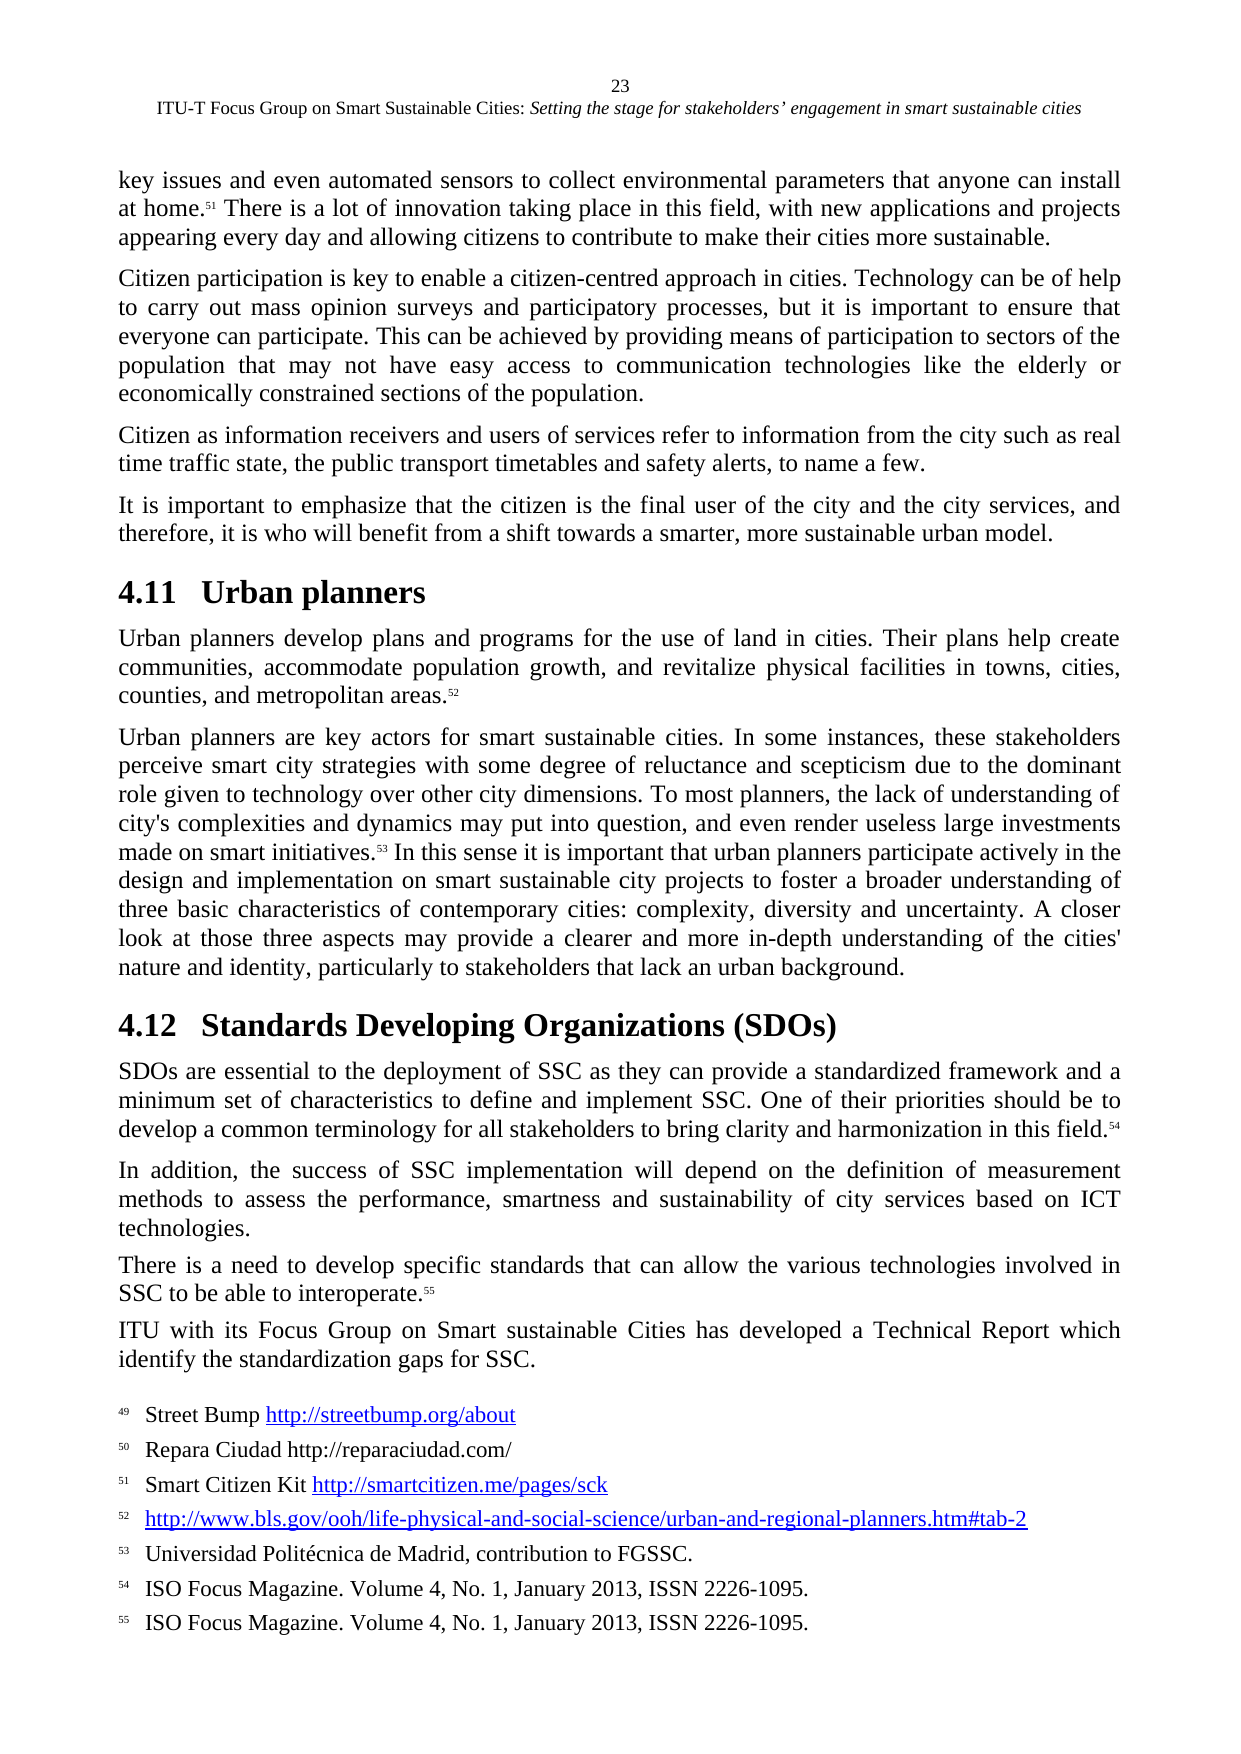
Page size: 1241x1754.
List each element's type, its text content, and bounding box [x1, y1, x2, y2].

text Citizen as information receivers and users of services refer to information from the city such as real time traffic state, the public transport timetables and safety alerts, to name a few. [118, 420, 1122, 477]
text Urban planners develop plans and programs for the use of land in cities. Their plans help create communities, accommodate population growth, and revitalize physical facilities in towns, cities, counties, and metropolitan areas. [118, 623, 1122, 709]
subtitle 4.11 Urban planners [118, 572, 1122, 611]
text SDOs are essential to the deployment of SSC as they can provide a standardized framework and a minimum set of characteristics to define and implement SSC. One of their priorities should be to develop a common terminology for all stakeholders to bring clarity and harmonization in this field. [118, 1056, 1122, 1143]
text There is a need to develop specific standards that can allow the various technologies involved in SSC to be able to interoperate. [118, 1250, 1122, 1307]
text ITU with its Focus Group on Smart sustainable Cities has developed a Technical Report which identify the standardization gaps for SSC. [118, 1316, 1122, 1373]
text Citizen participation is key to enable a citizen-centred approach in cities. Technology can be of help to carry out mass opinion surveys and participatory processes, but it is important to ensure that everyone can participate. This can be achieved by providing means of participation to sectors of the population that may not have easy access to communication technologies like the elderly or economically constrained sections of the population. [118, 263, 1122, 407]
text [118, 165, 1122, 251]
subtitle 4.12 Standards Developing Organizations (SDOs) [118, 1006, 1122, 1044]
text Urban planners are key actors for smart sustainable cities. In some instances, these stakeholders perceive smart city strategies with some degree of reluctance and scepticism due to the dominant role given to technology over other city dimensions. To most planners, the lack of understanding of city's complexities and dynamics may put into question, and even render useless large investments made on smart initiatives. In this sense it is important that urban planners participate actively in the design and implementation on smart sustainable city projects to foster a broader understanding of three basic characteristics of contemporary cities: complexity, diversity and uncertainty. A closer look at those three aspects may provide a clearer and more in-depth understanding of the cities' nature and identity, particularly to stakeholders that lack an urban background. [118, 722, 1122, 981]
text It is important to emphasize that the citizen is the final user of the city and the city services, and therefore, it is who will benefit from a shift towards a smarter, more sustainable urban model. [118, 490, 1122, 547]
text In addition, the success of SSC implementation will depend on the definition of measurement methods to assess the performance, smartness and sustainability of city services based on ICT technologies. [118, 1155, 1122, 1241]
